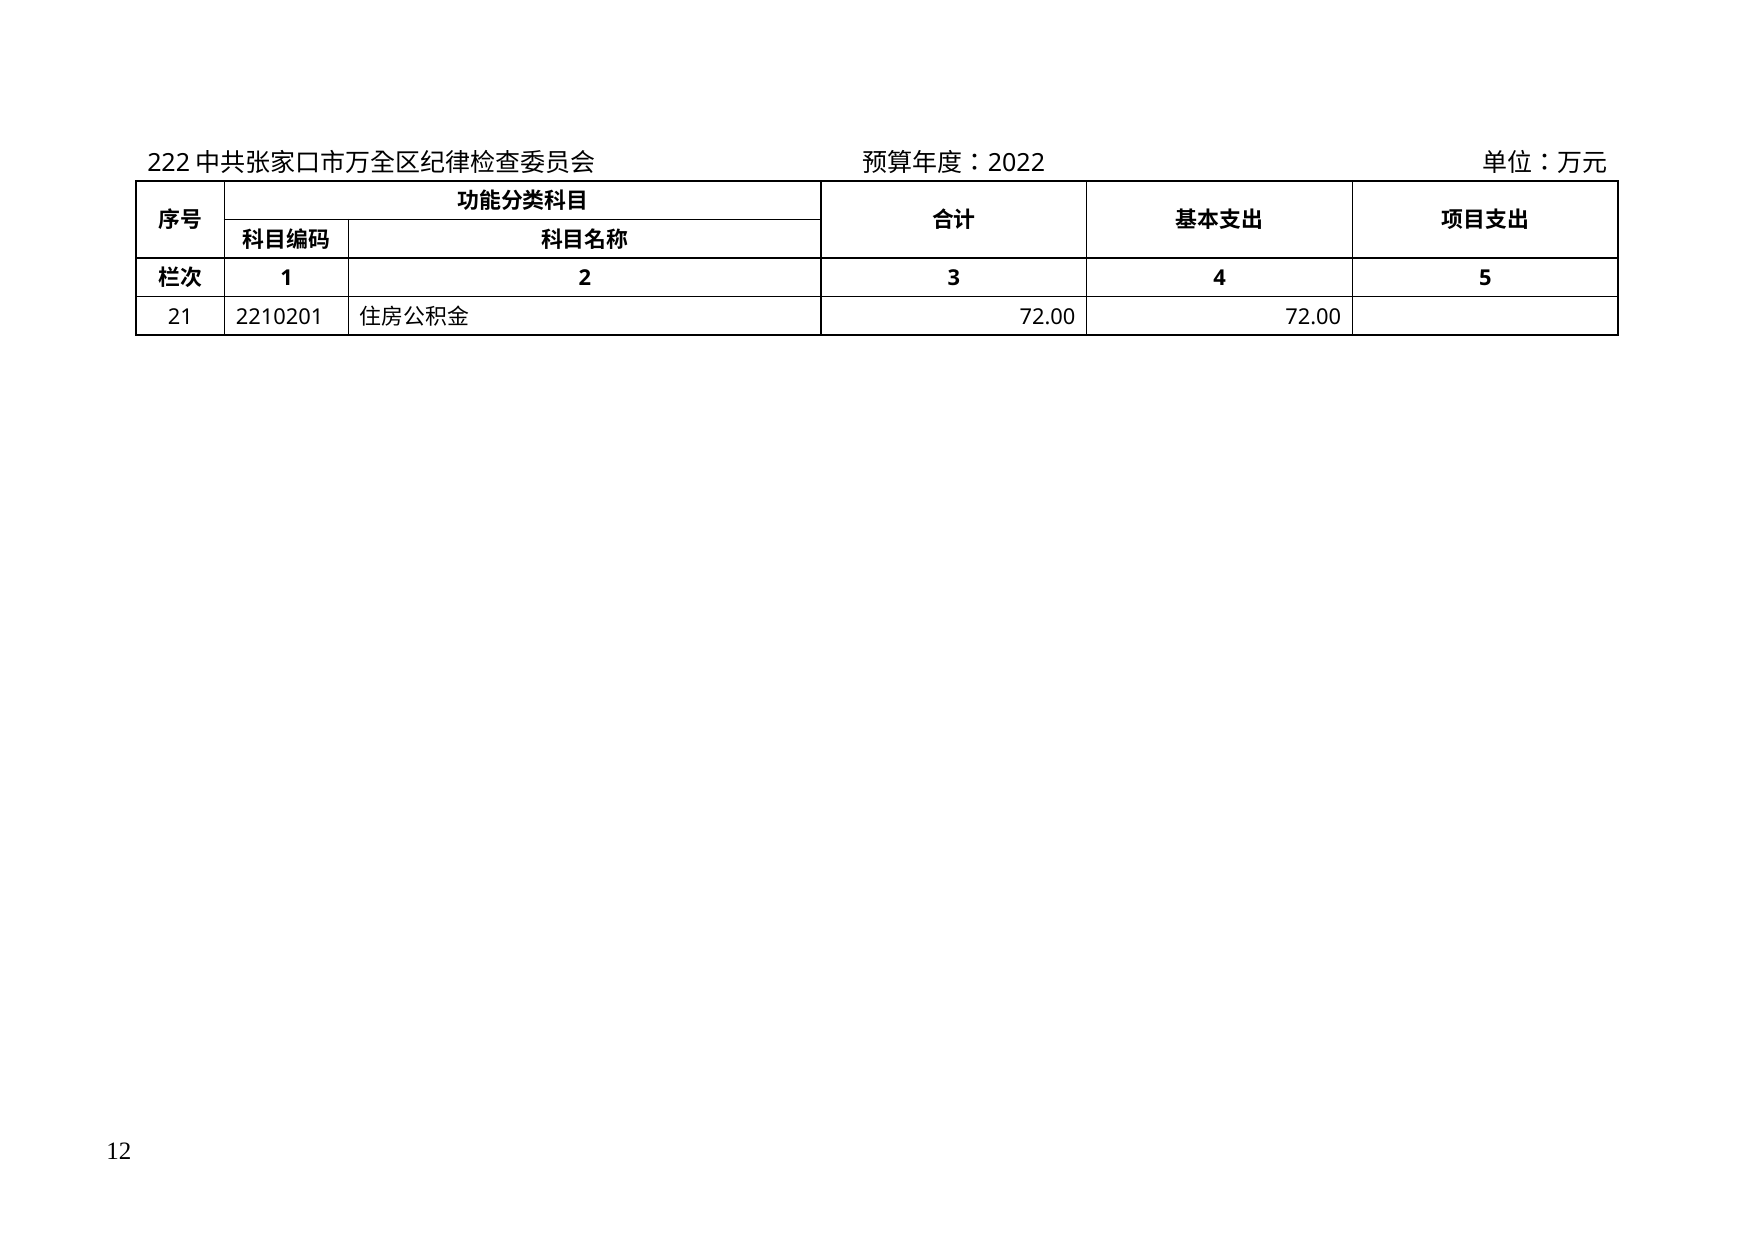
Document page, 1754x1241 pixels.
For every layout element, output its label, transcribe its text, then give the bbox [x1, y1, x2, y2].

table_header 222中共张家口市万全区纪律检查委员会 [137, 143, 820, 180]
table_cell 21 [137, 297, 224, 334]
table_cell 4 [1087, 259, 1352, 296]
table_cell 科目编码 [225, 220, 348, 257]
table_cell 项目支出 [1353, 182, 1617, 257]
table_cell [1353, 297, 1617, 334]
table_cell 住房公积金 [349, 297, 820, 334]
table_cell 科目名称 [349, 220, 820, 257]
table_cell 1 [225, 259, 348, 296]
table_cell 功能分类科目 [225, 182, 820, 219]
table_cell 基本支出 [1087, 182, 1352, 257]
table_cell 2210201 [225, 297, 348, 334]
table_cell 72.00 [1087, 297, 1352, 334]
table_cell 序号 [137, 182, 224, 257]
table_cell 栏次 [137, 259, 224, 296]
table_cell 72.00 [822, 297, 1086, 334]
table_cell 合计 [822, 182, 1086, 257]
table_cell 2 [349, 259, 820, 296]
table_cell 5 [1353, 259, 1617, 296]
table_cell 3 [822, 259, 1086, 296]
table_header 预算年度：2022 [822, 143, 1086, 180]
table_header 单位：万元 [1087, 143, 1617, 180]
